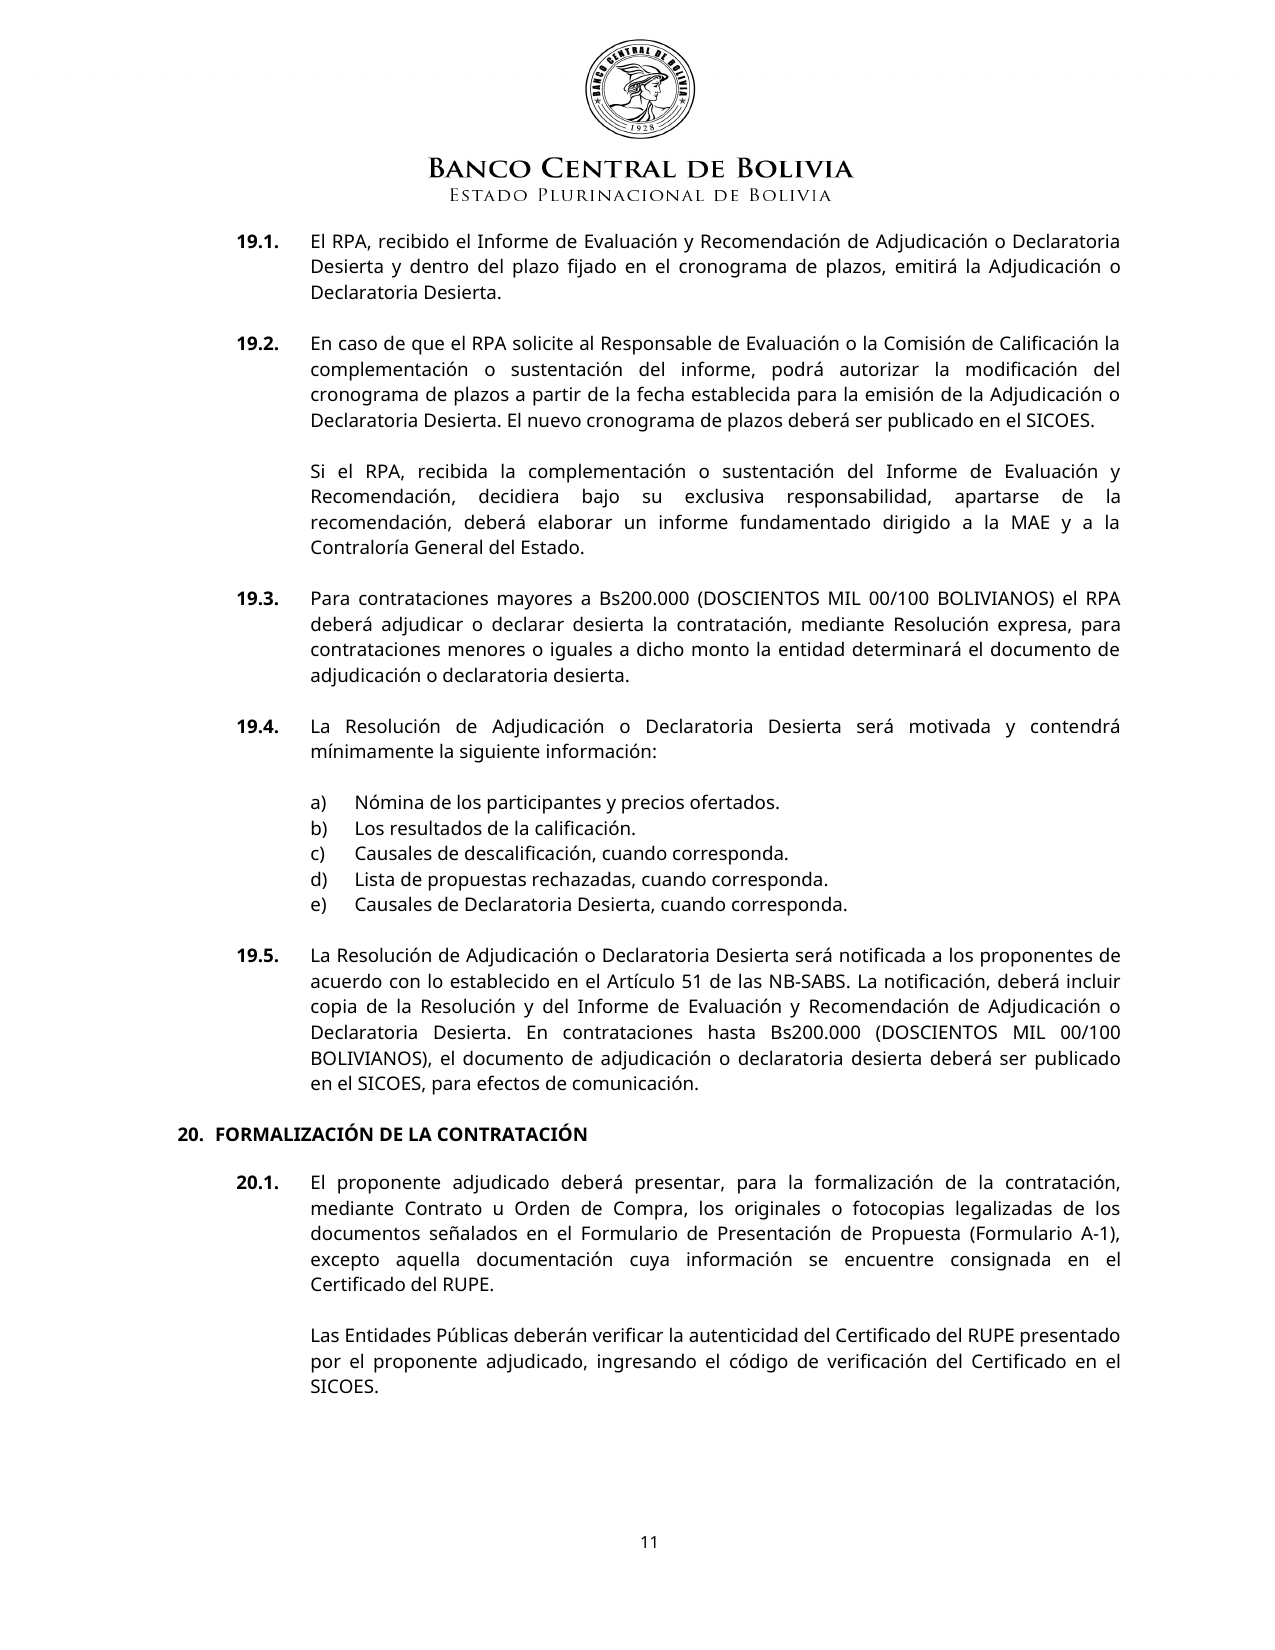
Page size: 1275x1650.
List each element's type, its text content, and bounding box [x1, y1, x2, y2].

list Los resultados de la calificación. [251, 815, 1121, 841]
list Nómina de los participantes y precios ofertados. [251, 790, 1121, 815]
list Lista de propuestas rechazadas, cuando corresponda. [251, 866, 1121, 892]
subtitle La Resolución de Adjudicación o Declaratoria Desierta será notificada a los proponentes de acuerdo con lo establecido en el Artículo 51 de las NB-SABS. La notificación, deberá incluir copia de la Resolución y del Informe de Evaluación y Recomendación de Adjudicación o Declaratoria Desierta. En contrataciones hasta Bs200.000 (DOSCIENTOS MIL 00/100 BOLIVIANOS), el documento de adjudicación o declaratoria desierta deberá ser publicado en el SICOES, para efectos de comunicación. [236, 943, 1121, 1096]
list Las Entidades Públicas deberán verificar la autenticidad del Certificado del RUPE presentado por el proponente adjudicado, ingresando el código de verificación del Certificado en el SICOES. [251, 1323, 1121, 1399]
subtitle La Resolución de Adjudicación o Declaratoria Desierta será motivada y contendrá mínimamente la siguiente información: [236, 713, 1121, 764]
list Causales de Declaratoria Desierta, cuando corresponda. [251, 892, 1121, 917]
picture [15, 6, 1262, 209]
text Si el RPA, recibida la complementación o sustentación del Informe de Evaluación y Recomendación, decidiera bajo su exclusiva responsabilidad, apartarse de la recomendación, deberá elaborar un informe fundamentado dirigido a la MAE y a la Contraloría General del Estado. [236, 458, 1121, 560]
subtitle En caso de que el RPA solicite al Responsable de Evaluación o la Comisión de Calificación la complementación o sustentación del informe, podrá autorizar la modificación del cronograma de plazos a partir de la fecha establecida para la emisión de la Adjudicación o Declaratoria Desierta. El nuevo cronograma de plazos deberá ser publicado en el SICOES. [236, 330, 1121, 432]
list Causales de descalificación, cuando corresponda. [251, 841, 1121, 866]
subtitle FORMALIZACIÓN DE LA CONTRATACIÓN [177, 1121, 1121, 1147]
subtitle El RPA, recibido el Informe de Evaluación y Recomendación de Adjudicación o Declaratoria Desierta y dentro del plazo fijado en el cronograma de plazos, emitirá la Adjudicación o Declaratoria Desierta. [236, 209, 1121, 305]
subtitle Para contrataciones mayores a Bs200.000 (DOSCIENTOS MIL 00/100 BOLIVIANOS) el RPA deberá adjudicar o declarar desierta la contratación, mediante Resolución expresa, para contrataciones menores o iguales a dicho monto la entidad determinará el documento de adjudicación o declaratoria desierta. [236, 586, 1121, 688]
subtitle El proponente adjudicado deberá presentar, para la formalización de la contratación, mediante Contrato u Orden de Compra, los originales o fotocopias legalizadas de los documentos señalados en el Formulario de Presentación de Propuesta (Formulario A-1), excepto aquella documentación cuya información se encuentre consignada en el Certificado del RUPE. [236, 1170, 1121, 1297]
